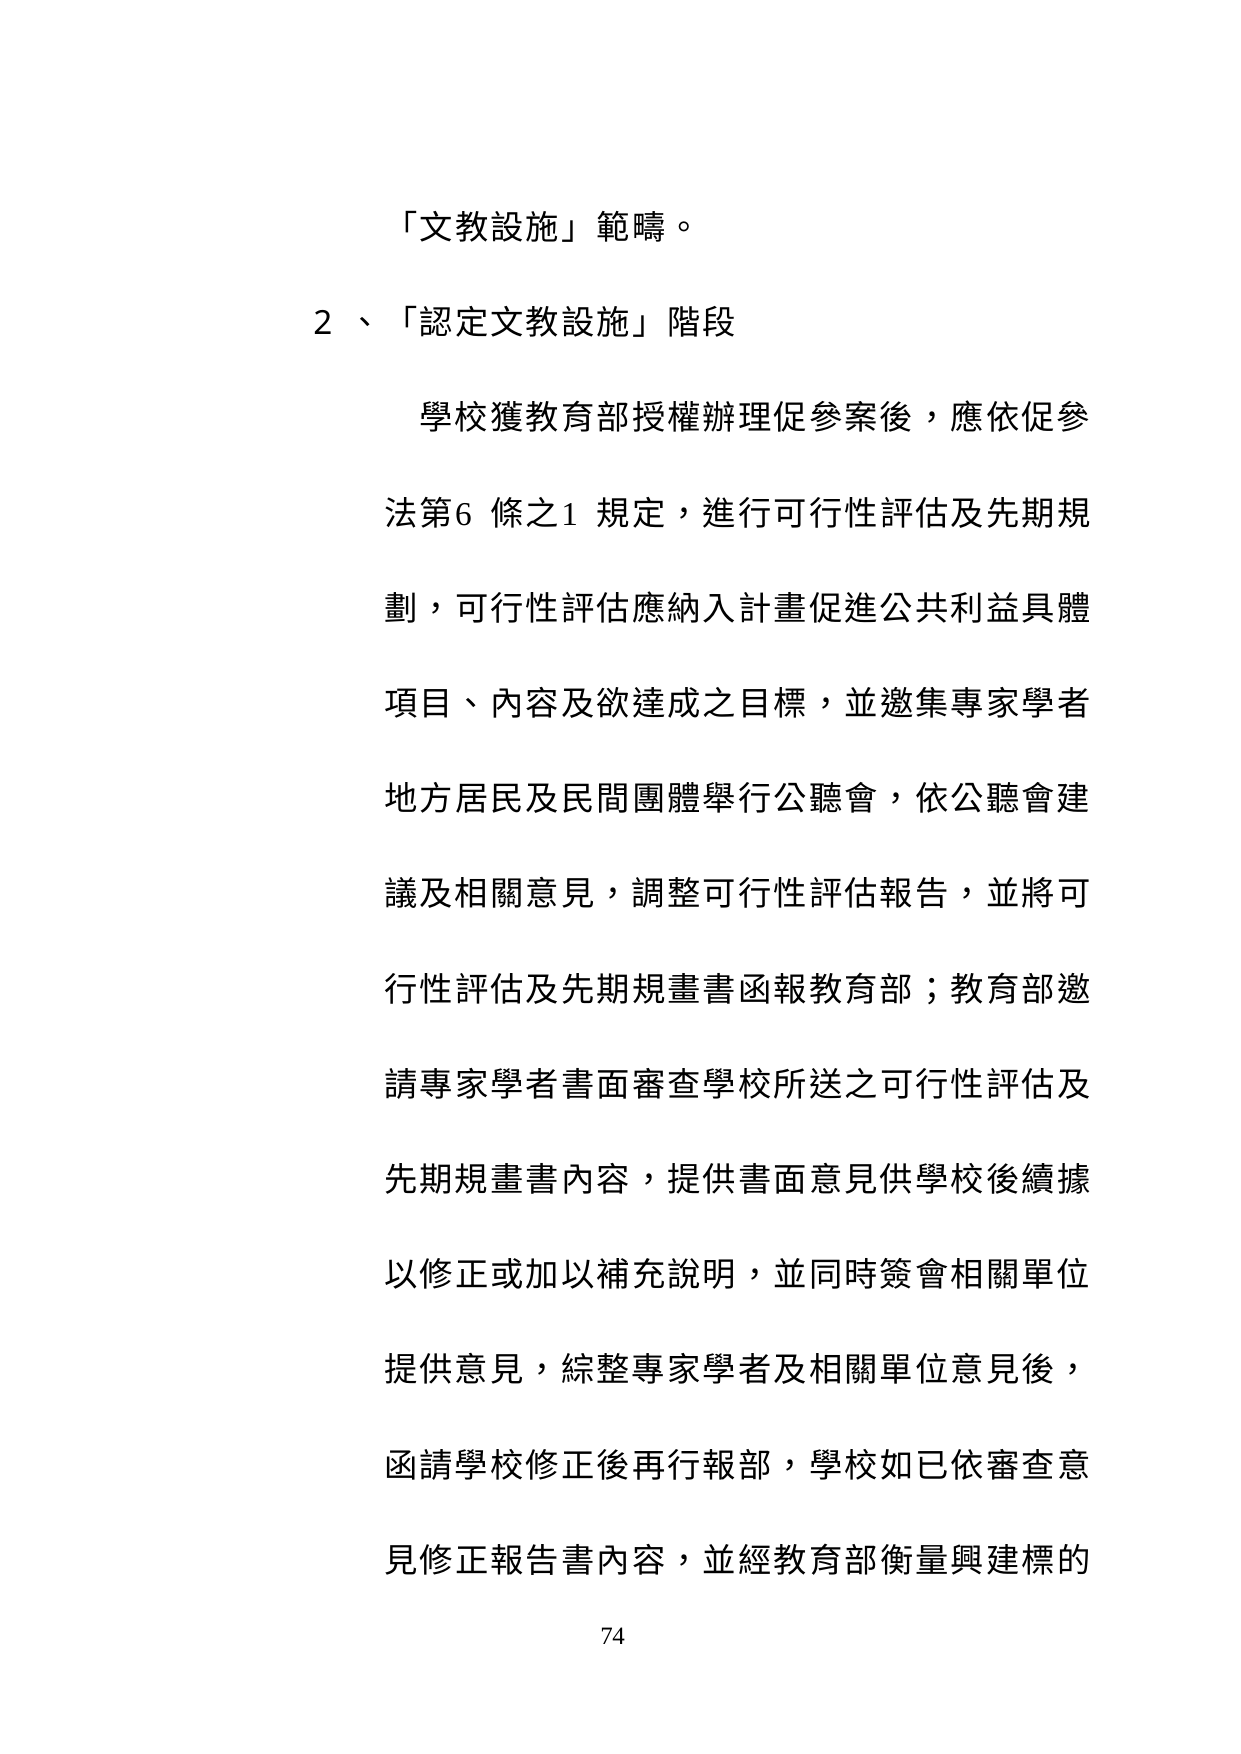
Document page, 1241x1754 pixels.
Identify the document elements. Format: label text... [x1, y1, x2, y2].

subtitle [349, 368, 1092, 1605]
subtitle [349, 177, 1092, 272]
subtitle 「認定文教設施」階段 [296, 272, 1092, 368]
